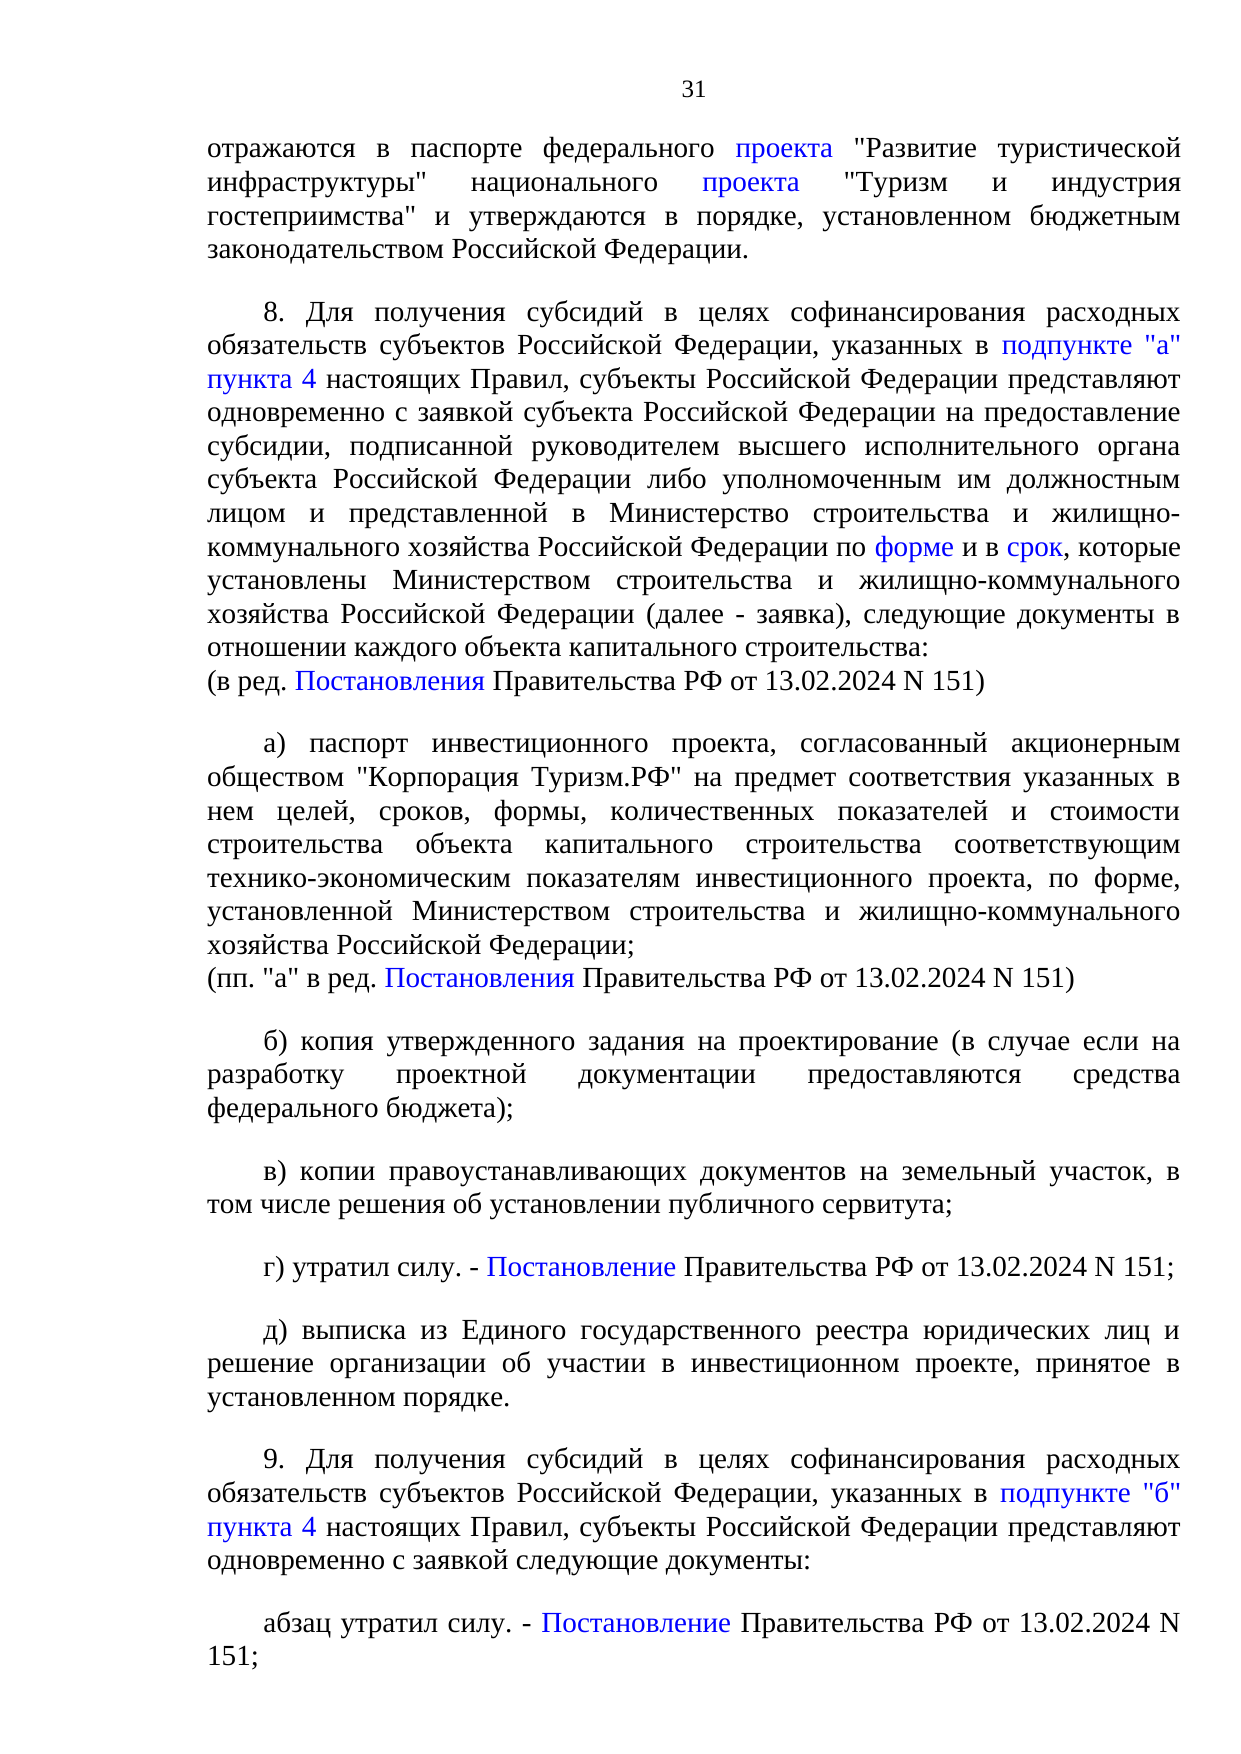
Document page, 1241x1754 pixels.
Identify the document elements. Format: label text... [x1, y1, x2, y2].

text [207, 131, 1181, 265]
text абзац утратил силу. - Постановление Правительства РФ от 13.02.2024 N 151; [207, 1605, 1181, 1672]
text в) копии правоустанавливающих документов на земельный участок, в том числе решения об установлении публичного сервитута; [207, 1153, 1181, 1220]
text г) утратил силу. - Постановление Правительства РФ от 13.02.2024 N 151; [207, 1249, 1181, 1283]
text д) выписка из Единого государственного реестра юридических лиц и решение организации об участии в инвестиционном проекте, принятое в установленном порядке. [207, 1312, 1181, 1412]
text 9. Для получения субсидий в целях софинансирования расходных обязательств субъектов Российской Федерации, указанных в подпункте "б" пункта 4 настоящих Правил, субъекты Российской Федерации представляют одновременно с заявкой следующие документы: [207, 1442, 1181, 1576]
text б) копия утвержденного задания на проектирование (в случае если на разработку проектной документации предоставляются средства федерального бюджета); [207, 1023, 1181, 1124]
text 8. Для получения субсидий в целях софинансирования расходных обязательств субъектов Российской Федерации, указанных в подпункте "а" пункта 4 настоящих Правил, субъекты Российской Федерации представляют одновременно с заявкой субъекта Российской Федерации на предоставление субсидии, подписанной руководителем высшего исполнительного органа субъекта Российской Федерации либо уполномоченным им должностным лицом и представленной в Министерство строительства и жилищно-коммунального хозяйства Российской Федерации по форме и в срок, которые установлены Министерством строительства и жилищно-коммунального хозяйства Российской Федерации (далее - заявка), следующие документы в отношении каждого объекта капитального строительства: [207, 294, 1181, 663]
text (пп. "а" в ред. Постановления Правительства РФ от 13.02.2024 N 151) [207, 960, 1181, 994]
text а) паспорт инвестиционного проекта, согласованный акционерным обществом "Корпорация Туризм.РФ" на предмет соответствия указанных в нем целей, сроков, формы, количественных показателей и стоимости строительства объекта капитального строительства соответствующим технико-экономическим показателям инвестиционного проекта, по форме, установленной Министерством строительства и жилищно-коммунального хозяйства Российской Федерации; [207, 726, 1181, 960]
text (в ред. Постановления Правительства РФ от 13.02.2024 N 151) [207, 663, 1181, 696]
